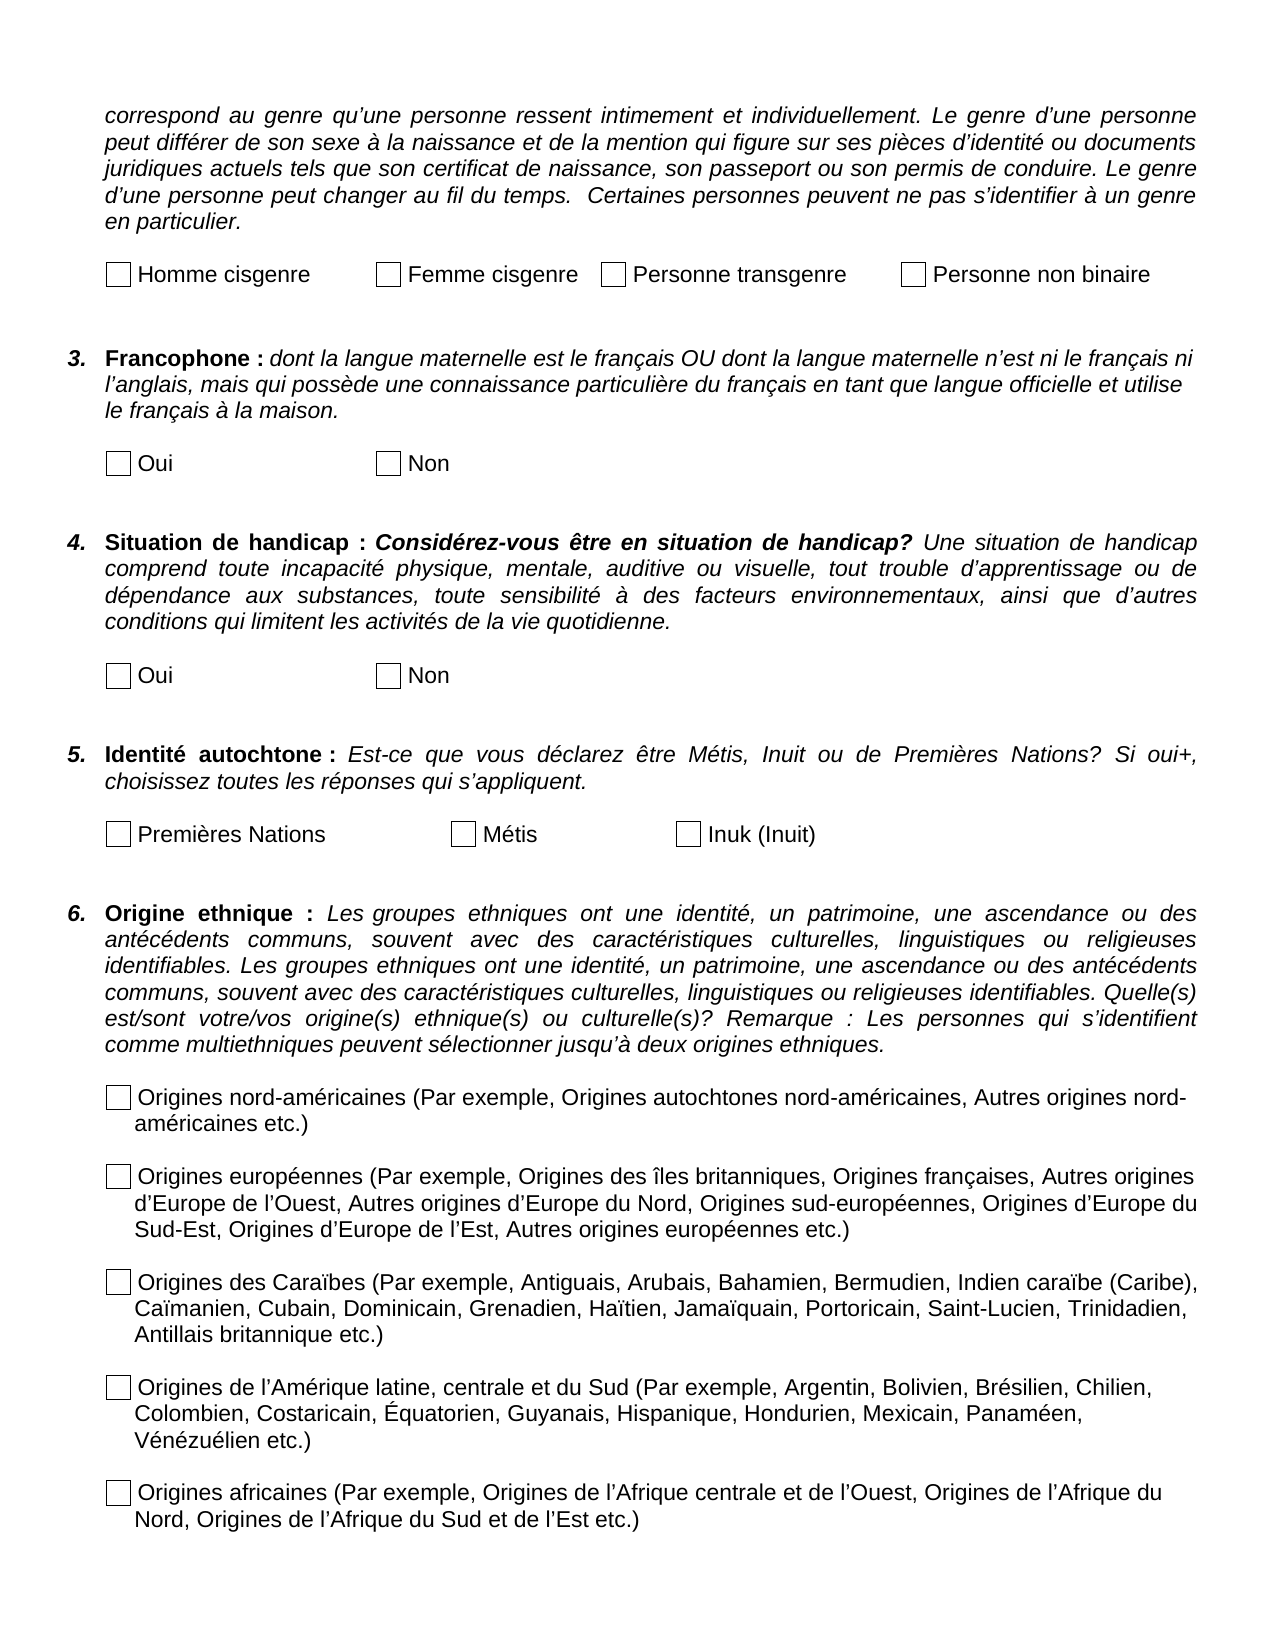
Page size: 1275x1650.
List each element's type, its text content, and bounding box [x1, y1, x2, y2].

text Origines européennes (Par exemple, Origines des îles britanniques, Origines françaises, Autres origines d’Europe de l’Ouest, Autres origines d’Europe du Nord, Origines sud-européennes, Origines d’Europe du Sud-Est, Origines d’Europe de l’Est, Autres origines européennes etc.) [104, 1163, 1200, 1242]
text Premières Nations Métis Inuk (Inuit) [701, 821, 1200, 847]
text Origines de l’Amérique latine, centrale et du Sud (Par exemple, Argentin, Bolivien, Brésilien, Chilien, Colombien, Costaricain, Équatorien, Guyanais, Hispanique, Hondurien, Mexicain, Panaméen, Vénézuélien etc.) [104, 1374, 1200, 1453]
text Origines des Caraïbes (Par exemple, Antiguais, Arubais, Bahamien, Bermudien, Indien caraïbe (Caribe), Caïmanien, Cubain, Dominicain, Grenadien, Haïtien, Jamaïquain, Portoricain, Saint-Lucien, Trinidadien, Antillais britannique etc.) [104, 1268, 1200, 1348]
text Oui Non [104, 662, 1200, 689]
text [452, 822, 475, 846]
list Identité autochtone : Est-ce que vous déclarez être Métis, Inuit ou de Premières Nations? Si oui+, choisissez toutes les réponses qui s’appliquent. [67, 741, 1200, 794]
text Origines africaines (Par exemple, Origines de l’Afrique centrale et de l’Ouest, Origines de l’Afrique du Nord, Origines de l’Afrique du Sud et de l’Est etc.) [104, 1479, 1200, 1532]
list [67, 102, 1200, 234]
text Homme cisgenre Femme cisgenre Personne transgenre Personne non binaire [104, 261, 1200, 287]
list Origine ethnique : Les groupes ethniques ont une identité, un patrimoine, une ascendance ou des antécédents communs, souvent avec des caractéristiques culturelles, linguistiques ou religieuses identifiables. Les groupes ethniques ont une identité, un patrimoine, une ascendance ou des antécédents communs, souvent avec des caractéristiques culturelles, linguistiques ou religieuses identifiables. Quelle(s) est/sont votre/vos origine(s) ethnique(s) ou culturelle(s)? Remarque : Les personnes qui s’identifient comme multiethniques peuvent sélectionner jusqu’à deux origines ethniques. [67, 899, 1200, 1058]
text Premières Nations Métis Inuk (Inuit) [131, 821, 451, 847]
text Oui Non [104, 450, 1200, 476]
list Francophone : dont la langue maternelle est le français OU dont la langue maternelle n’est ni le français ni l’anglais, mais qui possède une connaissance particulière du français en tant que langue officielle et utilise le français à la maison. [67, 344, 1200, 423]
text Premières Nations Métis Inuk (Inuit) [476, 821, 676, 847]
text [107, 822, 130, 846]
text Origines nord-américaines (Par exemple, Origines autochtones nord-américaines, Autres origines nord-américaines etc.) [104, 1084, 1200, 1137]
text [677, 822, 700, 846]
list Situation de handicap : Considérez-vous être en situation de handicap? Une situation de handicap comprend toute incapacité physique, mentale, auditive ou visuelle, tout trouble d’apprentissage ou de dépendance aux substances, toute sensibilité à des facteurs environnementaux, ainsi que d’autres conditions qui limitent les activités de la vie quotidienne. [67, 529, 1200, 634]
